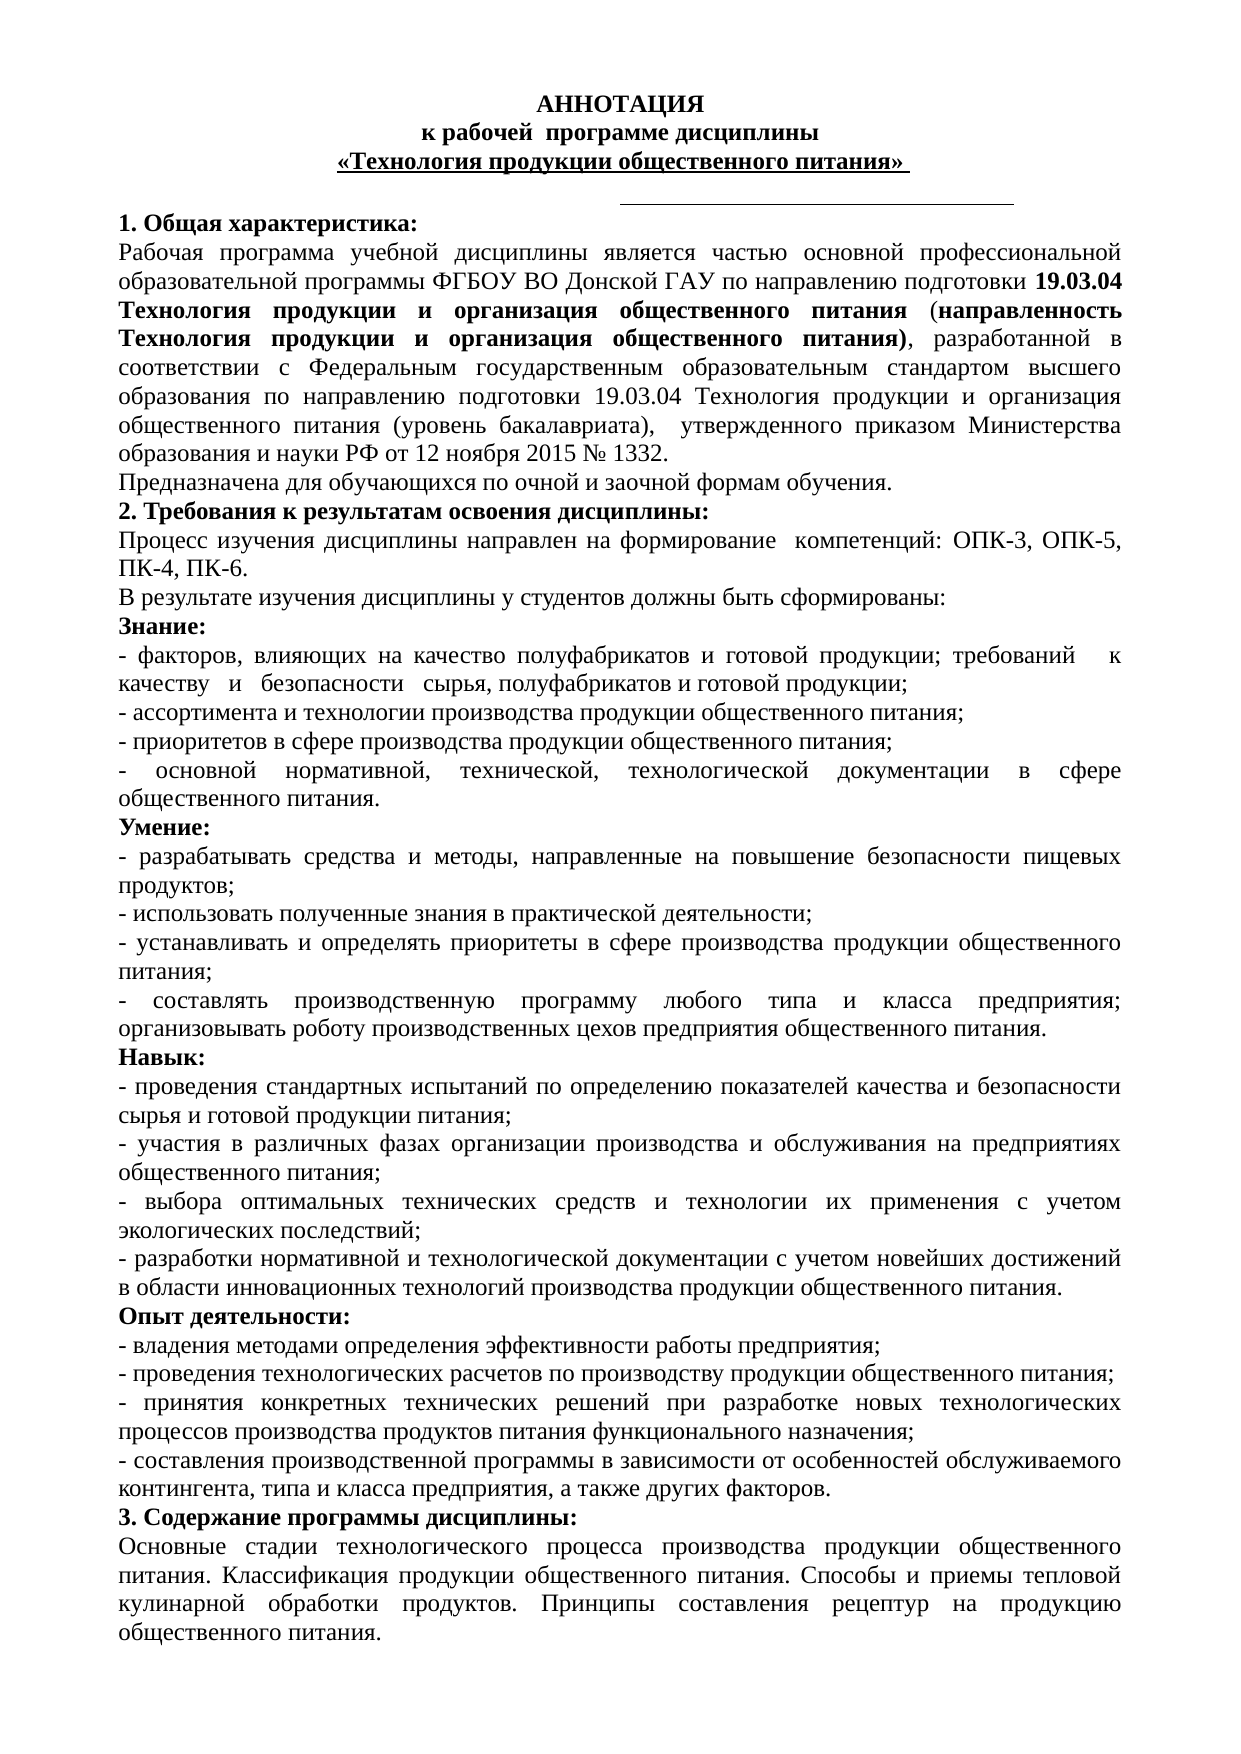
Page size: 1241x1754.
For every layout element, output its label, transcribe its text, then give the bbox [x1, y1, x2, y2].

text Навык: [118, 1042, 1122, 1071]
text Рабочая программа учебной дисциплины является частью основной профессиональной образовательной программы ФГБОУ ВО Донской ГАУ по направлению подготовки 19.03.04 Технология продукции и организация общественного питания (направленность Технология продукции и организация общественного питания), разработанной в соответствии с Федеральным государственным образовательным стандартом высшего образования по направлению подготовки 19.03.04 Технология продукции и организация общественного питания (уровень бакалавриата), утвержденного приказом Министерства образования и науки РФ от 12 ноября 2015 № 1332. [118, 237, 1122, 467]
text - составления производственной программы в зависимости от особенностей обслуживаемого контингента, типа и класса предприятия, а также других факторов. [118, 1445, 1122, 1502]
text - составлять производственную программу любого типа и класса предприятия; организовывать роботу производственных цехов предприятия общественного питания. [118, 985, 1122, 1042]
text - использовать полученные знания в практической деятельности; [118, 898, 1122, 927]
text Предназначена для обучающихся по очной и заочной формам обучения. [118, 467, 1122, 496]
text - приоритетов в сфере производства продукции общественного питания; [118, 726, 1122, 755]
text 3. Содержание программы дисциплины: [118, 1502, 1122, 1531]
text В результате изучения дисциплины у студентов должны быть сформированы: [118, 582, 1122, 611]
text Умение: [118, 812, 1122, 841]
text - факторов, влияющих на качество полуфабрикатов и готовой продукции; требований к качеству и безопасности сырья, полуфабрикатов и готовой продукции; [118, 640, 1122, 697]
text - разрабатывать средства и методы, направленные на повышение безопасности пищевых продуктов; [118, 841, 1122, 898]
text Процесс изучения дисциплины направлен на формирование компетенций: ОПК-3, ОПК-5, ПК-4, ПК-6. [118, 525, 1122, 582]
text 1. Общая характеристика: [118, 208, 1122, 237]
subtitle «Технология продукции общественного питания» [118, 146, 1122, 175]
text - проведения стандартных испытаний по определению показателей качества и безопасности сырья и готовой продукции питания; [118, 1071, 1122, 1128]
text - принятия конкретных технических решений при разработке новых технологических процессов производства продуктов питания функционального назначения; [118, 1387, 1122, 1445]
subtitle к рабочей программе дисциплины [118, 117, 1122, 146]
text - выбора оптимальных технических средств и технологии их применения с учетом экологических последствий; [118, 1186, 1122, 1243]
text - основной нормативной, технической, технологической документации в сфере общественного питания. [118, 755, 1122, 812]
text - ассортимента и технологии производства продукции общественного питания; [118, 697, 1122, 726]
text - устанавливать и определять приоритеты в сфере производства продукции общественного питания; [118, 927, 1122, 985]
text Знание: [118, 611, 1122, 640]
text Опыт деятельности: [118, 1301, 1122, 1330]
text 2. Требования к результатам освоения дисциплины: [118, 496, 1122, 525]
text АННОТАЦИЯ [118, 89, 1122, 117]
text - участия в различных фазах организации производства и обслуживания на предприятиях общественного питания; [118, 1128, 1122, 1186]
text - владения методами определения эффективности работы предприятия; [118, 1330, 1122, 1358]
text - проведения технологических расчетов по производству продукции общественного питания; [118, 1358, 1122, 1387]
text - разработки нормативной и технологической документации с учетом новейших достижений в области инновационных технологий производства продукции общественного питания. [118, 1243, 1122, 1301]
text Основные стадии технологического процесса производства продукции общественного питания. Классификация продукции общественного питания. Способы и приемы тепловой кулинарной обработки продуктов. Принципы составления рецептур на продукцию общественного питания. [118, 1531, 1122, 1646]
